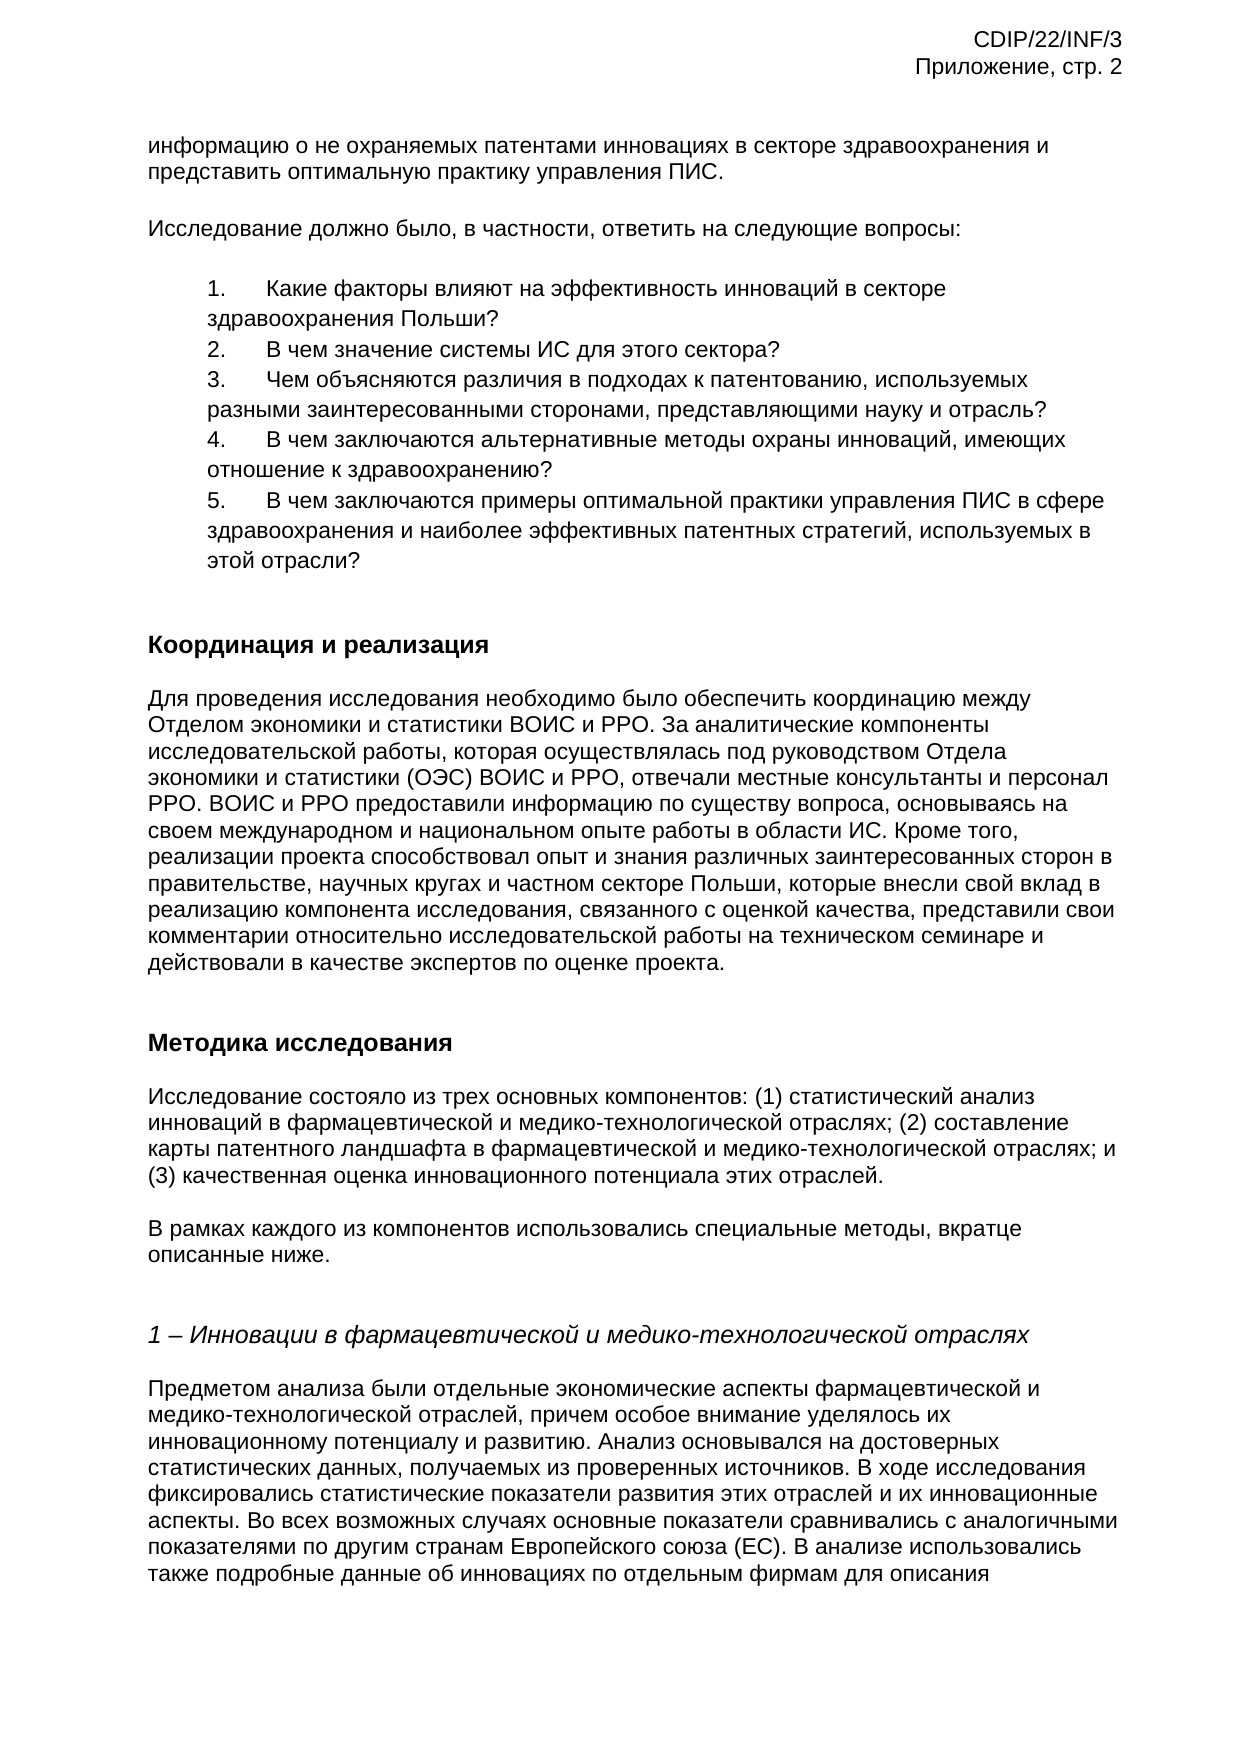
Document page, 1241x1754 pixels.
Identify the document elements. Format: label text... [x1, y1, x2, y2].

list В чем заключаются альтернативные методы охраны инноваций, имеющих отношение к здравоохранению? [207, 426, 1122, 483]
subtitle Координация и реализация [148, 630, 1122, 659]
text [148, 1375, 1122, 1586]
list Чем объясняются различия в подходах к патентованию, используемых разными заинтересованными сторонами, представляющими науку и отрасль? [207, 366, 1122, 422]
subtitle Методика исследования [148, 1028, 1122, 1056]
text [148, 132, 1122, 184]
text Исследование должно было, в частности, ответить на следующие вопросы: [148, 215, 1122, 241]
list В чем значение системы ИС для этого сектора? [207, 336, 1122, 362]
text Исследование состояло из трех основных компонентов: (1) статистический анализ инноваций в фармацевтической и медико-технологической отраслях; (2) составление карты патентного ландшафта в фармацевтической и медико-технологической отраслях; и (3) качественная оценка инновационного потенциала этих отраслей. [148, 1083, 1122, 1188]
list Какие факторы влияют на эффективность инноваций в секторе здравоохранения Польши? [207, 275, 1122, 332]
subtitle 1 – Инновации в фармацевтической и медико-технологической отраслях [148, 1320, 1122, 1349]
text Для проведения исследования необходимо было обеспечить координацию между Отделом экономики и статистики ВОИС и РРО. За аналитические компоненты исследовательской работы, которая осуществлялась под руководством Отдела экономики и статистики (ОЭС) ВОИС и РРО, отвечали местные консультанты и персонал РРО. ВОИС и РРО предоставили информацию по существу вопроса, основываясь на своем международном и национальном опыте работы в области ИС. Кроме того, реализации проекта способствовал опыт и знания различных заинтересованных сторон в правительстве, научных кругах и частном секторе Польши, которые внесли свой вклад в реализацию компонента исследования, связанного с оценкой качества, представили свои комментарии относительно исследовательской работы на техническом семинаре и действовали в качестве экспертов по оценке проекта. [148, 685, 1122, 975]
list В чем заключаются примеры оптимальной практики управления ПИС в сфере здравоохранения и наиболее эффективных патентных стратегий, используемых в этой отрасли? [207, 487, 1122, 573]
text В рамках каждого из компонентов использовались специальные методы, вкратце описанные ниже. [148, 1214, 1122, 1267]
